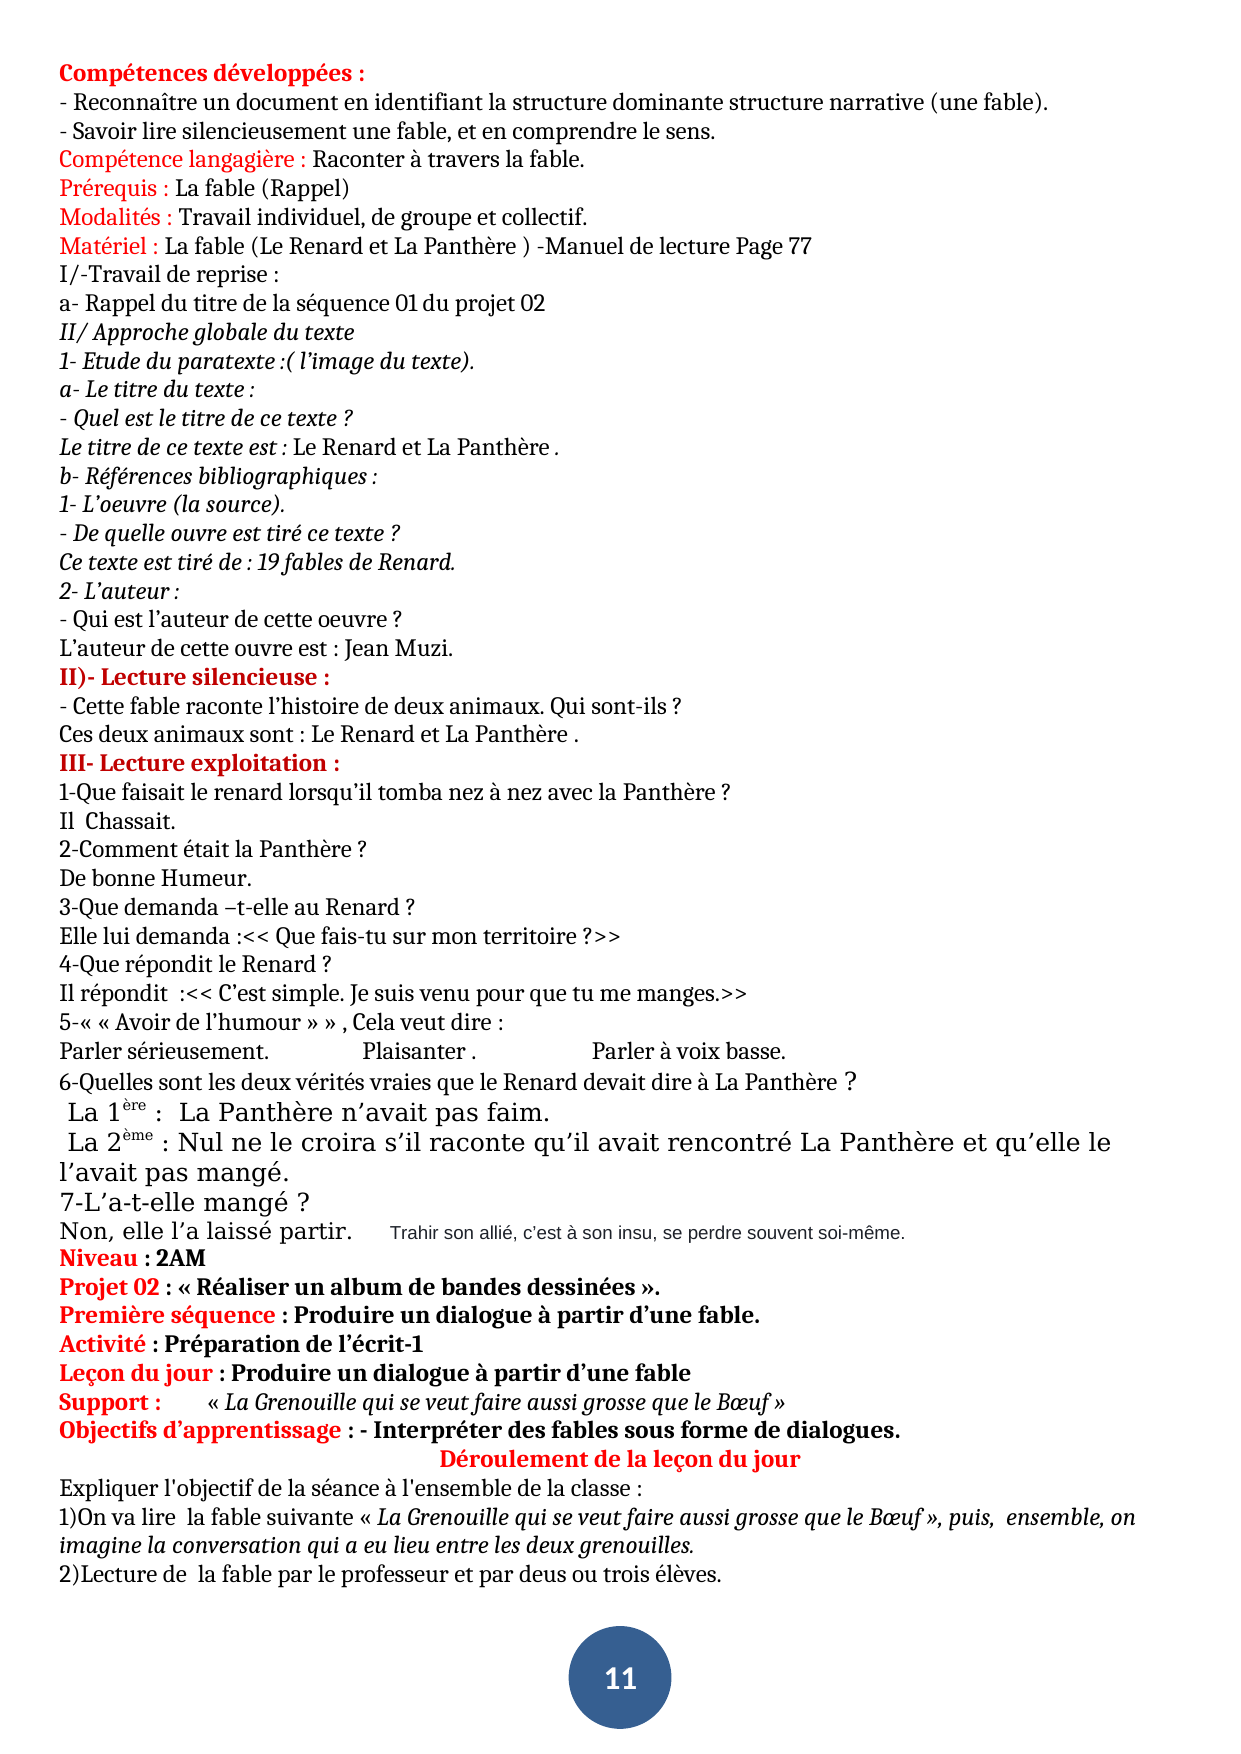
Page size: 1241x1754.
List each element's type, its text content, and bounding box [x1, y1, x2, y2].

text Parler sérieusement. Plaisanter . Parler à voix basse. [59, 1037, 1181, 1065]
text Déroulement de la leçon du jour [59, 1445, 1181, 1474]
text 4-Que répondit le Renard ? [59, 950, 1181, 979]
text 7-L’a-t-elle mangé ? [59, 1186, 1181, 1216]
text Prérequis : La fable (Rappel) [59, 174, 1181, 203]
text 2- L’auteur : [59, 577, 1181, 605]
text b- Références bibliographiques : [59, 462, 1181, 490]
text 1- L’oeuvre (la source). [59, 490, 1181, 519]
text De bonne Humeur. [59, 864, 1181, 893]
text - De quelle ouvre est tiré ce texte ? [59, 519, 1181, 548]
text III- Lecture exploitation : [59, 749, 1181, 778]
text a- Le titre du texte : [59, 375, 1181, 404]
text Expliquer l'objectif de la séance à l'ensemble de la classe : [59, 1474, 1181, 1502]
text Elle lui demanda :<< Que fais-tu sur mon territoire ?>> [59, 922, 1181, 950]
text Il répondit :<< C’est simple. Je suis venu pour que tu me manges.>> [59, 979, 1181, 1008]
text - Qui est l’auteur de cette oeuvre ? [59, 605, 1181, 634]
text - Cette fable raconte l’histoire de deux animaux. Qui sont-ils ? [59, 692, 1181, 720]
text 1)On va lire la fable suivante « La Grenouille qui se veut faire aussi grosse que le Bœuf », puis, ensemble, on imagine la conversation qui a eu lieu entre les deux grenouilles. [59, 1502, 1181, 1560]
text 2-Comment était la Panthère ? [59, 835, 1181, 864]
text Ces deux animaux sont : Le Renard et La Panthère . [59, 720, 1181, 749]
text Compétences développées : [59, 59, 1181, 88]
text Modalités : Travail individuel, de groupe et collectif. [59, 203, 1181, 232]
text - Quel est le titre de ce texte ? [59, 404, 1181, 433]
text 1- Etude du paratexte :( l’image du texte). [59, 347, 1181, 375]
text Support : « La Grenouille qui se veut faire aussi grosse que le Bœuf » [59, 1388, 1181, 1416]
text Compétence langagière : Raconter à travers la fable. [59, 145, 1181, 174]
text Ce texte est tiré de : 19 fables de Renard. [59, 548, 1181, 577]
text II)- Lecture silencieuse : [59, 663, 1181, 692]
text 3-Que demanda –t-elle au Renard ? [59, 893, 1181, 922]
text Il Chassait. [59, 807, 1181, 835]
text Objectifs d’apprentissage : - Interpréter des fables sous forme de dialogues. [59, 1416, 1181, 1445]
text Leçon du jour : Produire un dialogue à partir d’une fable [59, 1359, 1181, 1388]
text I/-Travail de reprise : [59, 260, 1181, 289]
text Activité : Préparation de l’écrit-1 [59, 1330, 1181, 1359]
text - Savoir lire silencieusement une fable, et en comprendre le sens. [59, 117, 1181, 145]
text 5-« « Avoir de l’humour » » , Cela veut dire : [59, 1008, 1181, 1037]
text II/ Approche globale du texte [59, 318, 1181, 347]
text Projet 02 : « Réaliser un album de bandes dessinées ». [59, 1273, 1181, 1301]
text Non, elle l’a laissé partir. Trahir son allié, c’est à son insu, se perdre souvent soi-même. [59, 1216, 1181, 1244]
text 6-Quelles sont les deux vérités vraies que le Renard devait dire à La Panthère ? [59, 1065, 1181, 1096]
text Le titre de ce texte est : Le Renard et La Panthère . [59, 433, 1181, 462]
text Première séquence : Produire un dialogue à partir d’une fable. [59, 1301, 1181, 1330]
text 1-Que faisait le renard lorsqu’il tomba nez à nez avec la Panthère ? [59, 778, 1181, 807]
subtitle L’auteur de cette ouvre est : Jean Muzi. [59, 634, 1181, 663]
text Niveau : 2AM [59, 1244, 1181, 1273]
text La 2ème : Nul ne le croira s’il raconte qu’il avait rencontré La Panthère et qu’elle le l’avait pas mangé. [59, 1126, 1181, 1186]
text - Reconnaître un document en identifiant la structure dominante structure narrative (une fable). [59, 88, 1181, 117]
text 2)Lecture de la fable par le professeur et par deus ou trois élèves. [59, 1560, 1181, 1588]
text a- Rappel du titre de la séquence 01 du projet 02 [59, 289, 1181, 318]
text Matériel : La fable (Le Renard et La Panthère ) -Manuel de lecture Page 77 [59, 232, 1181, 260]
text La 1ère : La Panthère n’avait pas faim. [59, 1096, 1181, 1126]
